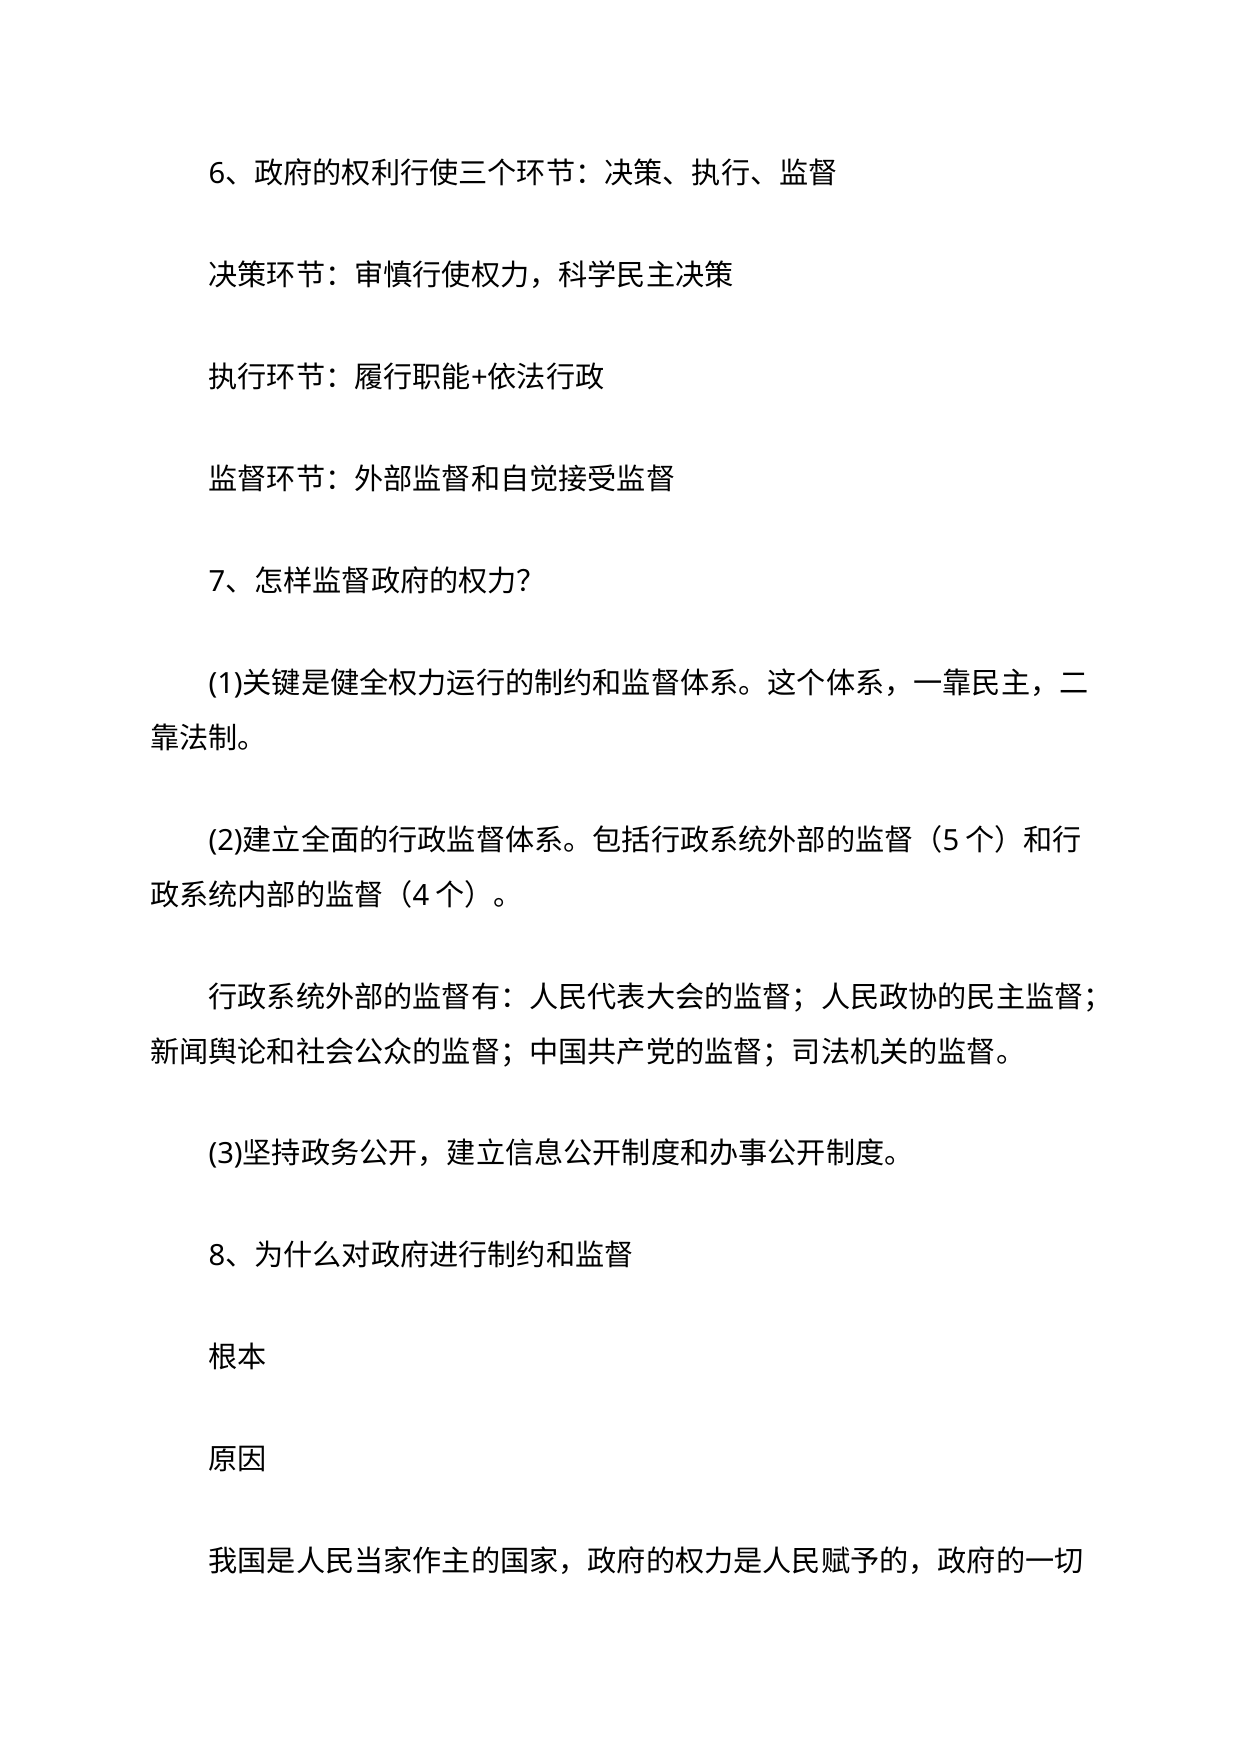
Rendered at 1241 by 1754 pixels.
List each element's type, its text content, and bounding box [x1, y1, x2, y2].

text 监督环节：外部监督和自觉接受监督 [150, 456, 1090, 498]
text 行政系统外部的监督有：人民代表大会的监督；人民政协的民主监督；新闻舆论和社会公众的监督；中国共产党的监督；司法机关的监督。 [150, 973, 1090, 1070]
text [150, 1537, 1090, 1580]
text 6、政府的权利行使三个环节：决策、执行、监督 [150, 150, 1090, 192]
text 决策环节：审慎行使权力，科学民主决策 [150, 252, 1090, 294]
text (3)坚持政务公开，建立信息公开制度和办事公开制度。 [150, 1130, 1090, 1172]
text (2)建立全面的行政监督体系。包括行政系统外部的监督（5个）和行政系统内部的监督（4个）。 [150, 816, 1090, 914]
text 8、为什么对政府进行制约和监督 [150, 1232, 1090, 1274]
text 原因 [150, 1436, 1090, 1478]
text 7、怎样监督政府的权力？ [150, 557, 1090, 600]
text 执行环节：履行职能+依法行政 [150, 354, 1090, 396]
text (1)关键是健全权力运行的制约和监督体系。这个体系，一靠民主，二靠法制。 [150, 659, 1090, 757]
text 根本 [150, 1334, 1090, 1376]
